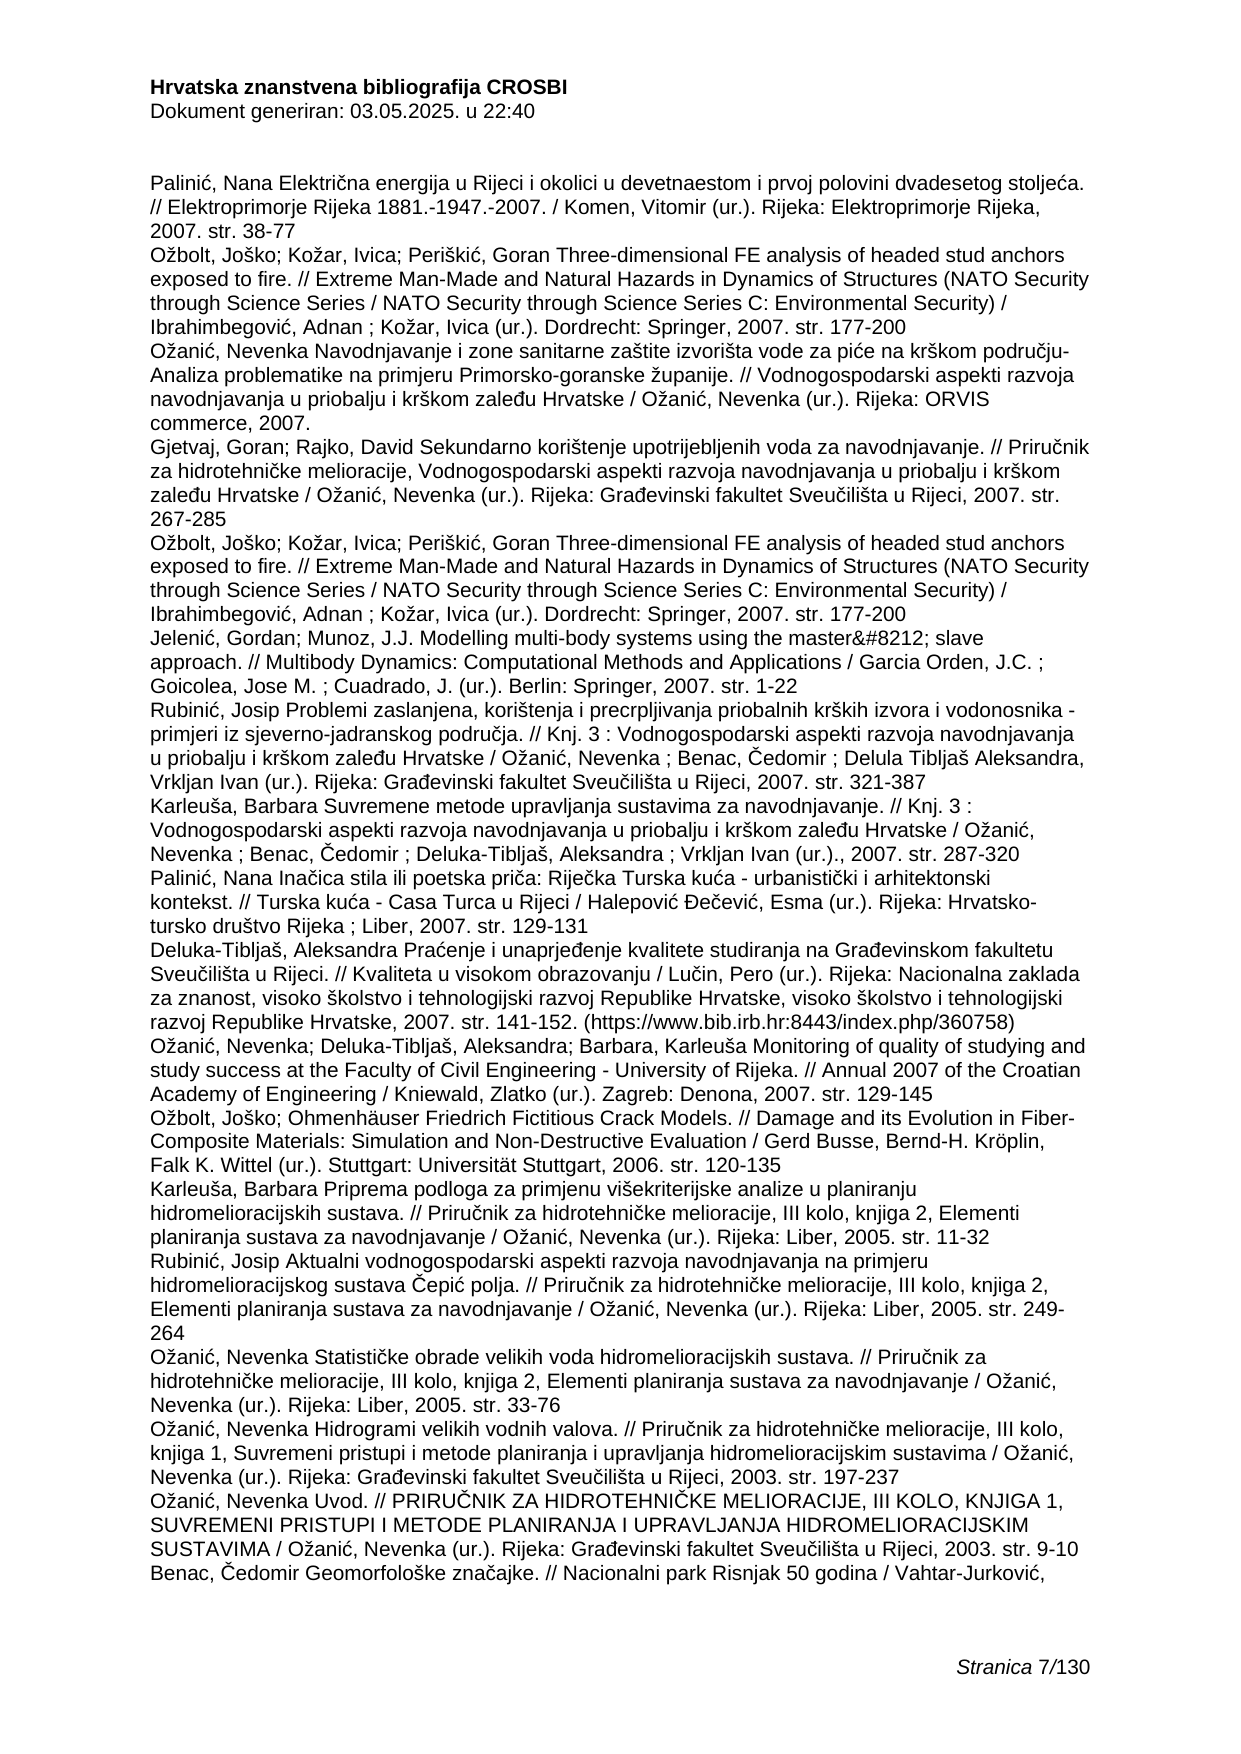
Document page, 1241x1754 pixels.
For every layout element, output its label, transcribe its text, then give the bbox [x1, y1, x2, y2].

text Ožanić, Nevenka [150, 1489, 1090, 1561]
text Ožanić, Nevenka; Deluka-Tibljaš, Aleksandra; Barbara, Karleuša [150, 1033, 1090, 1105]
text Ožanić, Nevenka [150, 339, 1090, 434]
text Benac, Čedomir [150, 1561, 1090, 1584]
text Ožbolt, Joško; Kožar, Ivica; Periškić, Goran [150, 243, 1090, 339]
text Rubinić, Josip [150, 698, 1090, 794]
text Jelenić, Gordan; Munoz, J.J. [150, 626, 1090, 698]
text Gjetvaj, Goran; Rajko, David [150, 434, 1090, 530]
text Karleuša, Barbara [150, 1177, 1090, 1249]
text Ožbolt, Joško; Ohmenhäuser Friedrich [150, 1105, 1090, 1177]
text Palinić, Nana [150, 866, 1090, 938]
text Karleuša, Barbara [150, 794, 1090, 866]
text Rubinić, Josip [150, 1249, 1090, 1345]
text Ožanić, Nevenka [150, 1417, 1090, 1489]
text Ožanić, Nevenka [150, 1345, 1090, 1417]
text Ožbolt, Joško; Kožar, Ivica; Periškić, Goran [150, 530, 1090, 626]
text Palinić, Nana [150, 171, 1090, 243]
text Deluka-Tibljaš, Aleksandra [150, 938, 1090, 1033]
